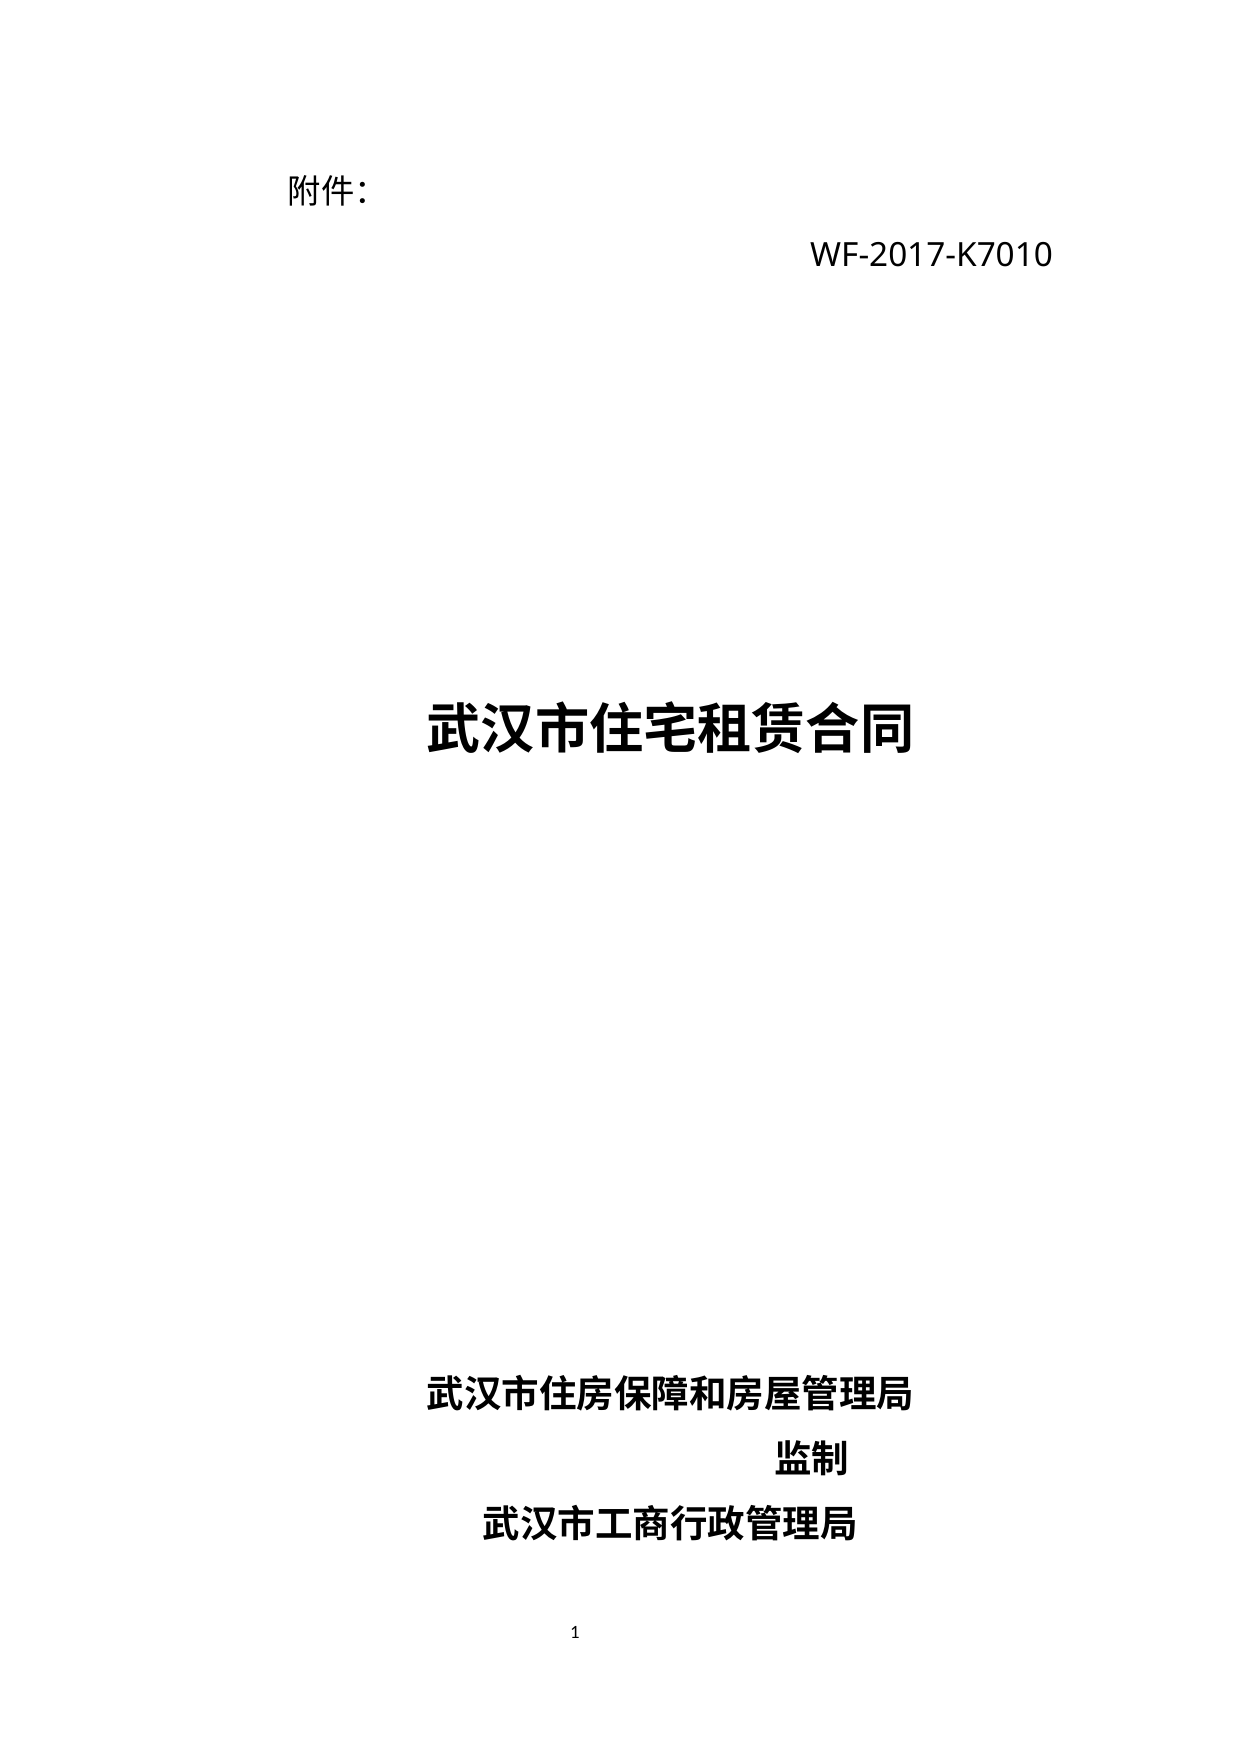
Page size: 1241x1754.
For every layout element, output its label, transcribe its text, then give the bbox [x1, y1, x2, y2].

text 武汉市工商行政管理局 [187, 1489, 1053, 1554]
text 附件： [187, 156, 1053, 221]
text 武汉市住宅租赁合同 [187, 676, 1053, 774]
text 监制 [187, 1424, 1053, 1489]
text 武汉市住房保障和房屋管理局 [187, 1359, 1053, 1424]
text WF-2017-K7010 [187, 221, 1053, 286]
